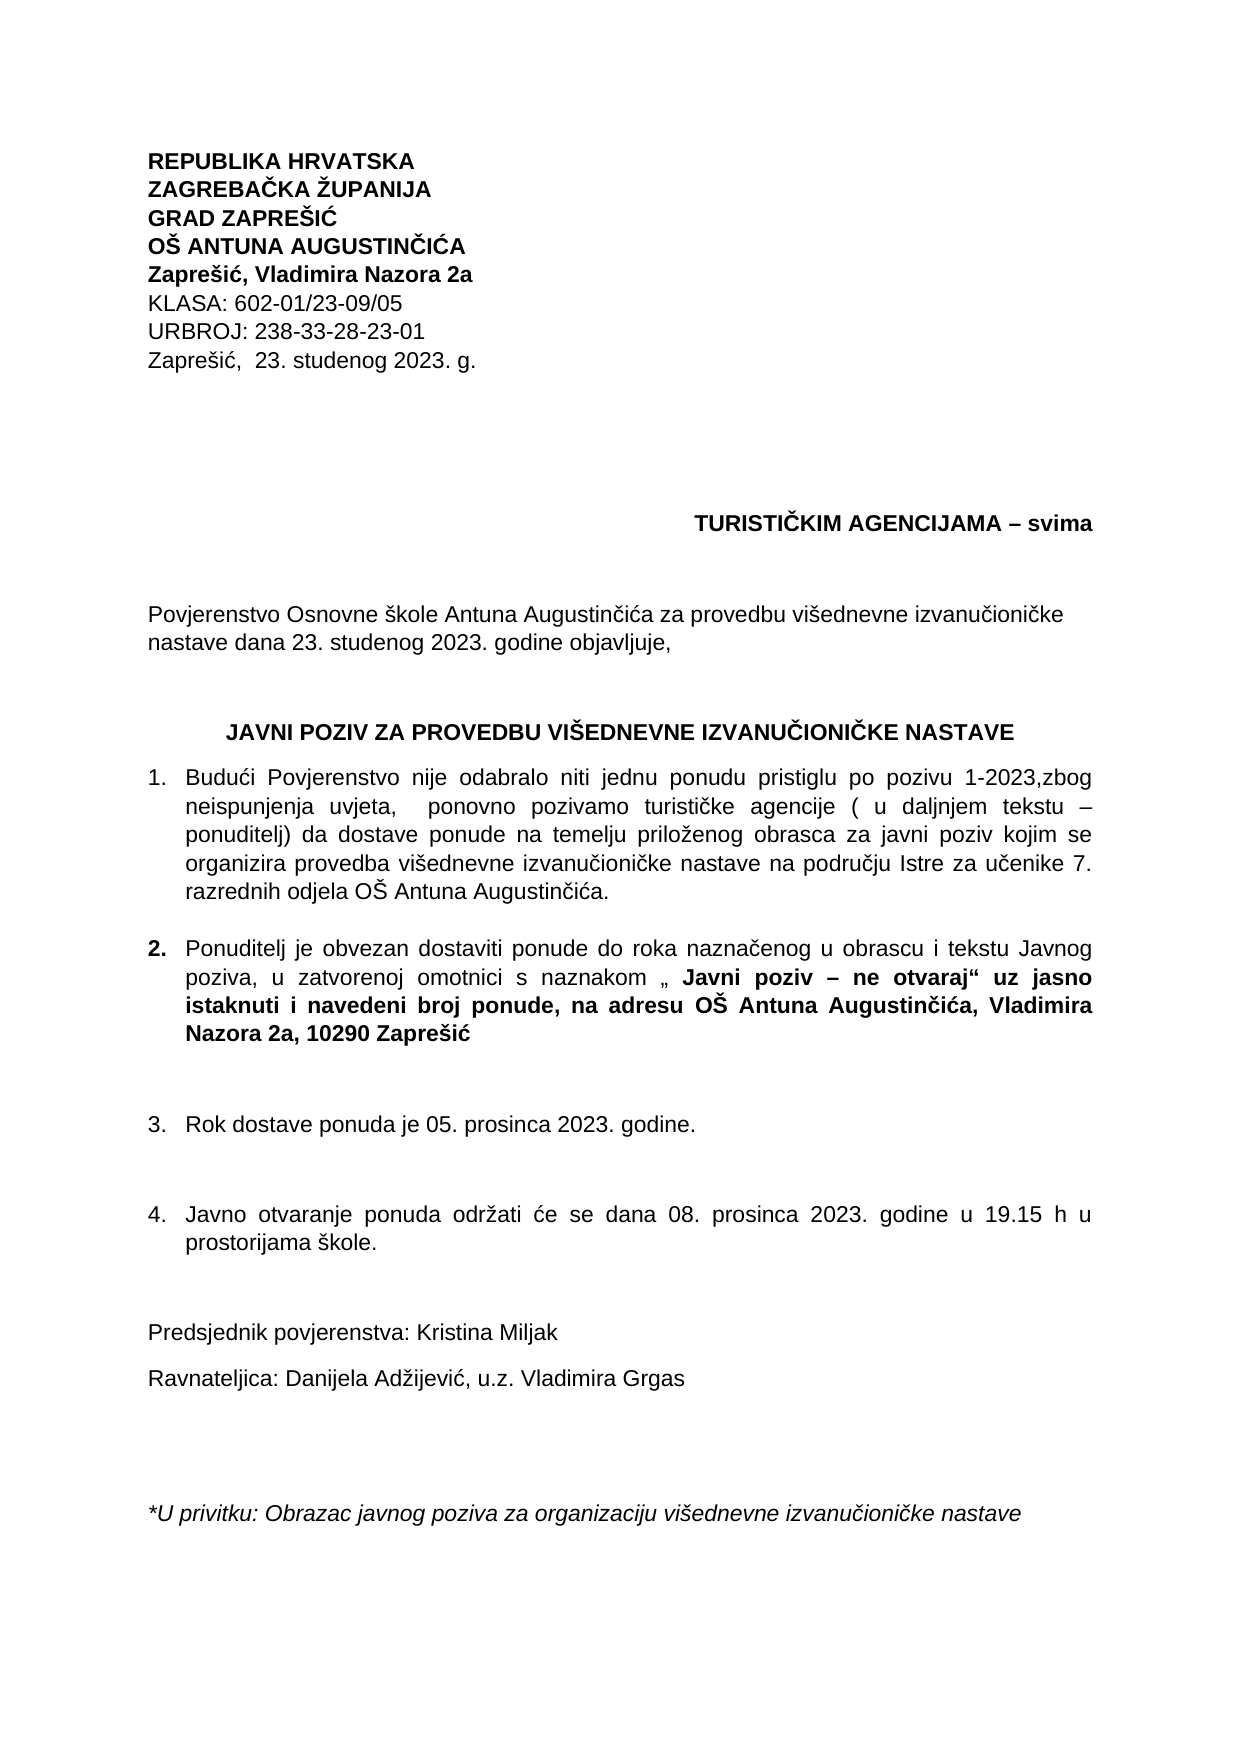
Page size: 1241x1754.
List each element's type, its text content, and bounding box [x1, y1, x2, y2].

text OŠ ANTUNA AUGUSTINČIĆA [148, 233, 1093, 259]
text Zaprešić, Vladimira Nazora 2a [148, 261, 1093, 288]
text REPUBLIKA HRVATSKA [148, 148, 1093, 174]
text *U privitku: Obrazac javnog poziva za organizaciju višednevne izvanučioničke nastave [148, 1500, 1093, 1526]
text URBROJ: 238-33-28-23-01 [148, 318, 1093, 344]
list Javno otvaranje ponuda održati će se dana 08. prosinca 2023. godine u 19.15 h u prostorijama škole. [148, 1201, 1093, 1256]
text ZAGREBAČKA ŽUPANIJA [148, 176, 1093, 202]
list Ponuditelj je obvezan dostaviti ponude do roka naznačenog u obrascu i tekstu Javnog poziva, u zatvorenoj omotnici s naznakom „ Javni poziv – ne otvaraj“ uz jasno istaknuti i navedeni broj ponude, na adresu OŠ Antuna Augustinčića, Vladimira Nazora 2a, 10290 Zaprešić [148, 935, 1093, 1047]
list Budući Povjerenstvo nije odabralo niti jednu ponudu pristiglu po pozivu 1-2023,zbog neispunjenja uvjeta, ponovno pozivamo turističke agencije ( u daljnjem tekstu – ponuditelj) da dostave ponude na temelju priloženog obrasca za javni poziv kojim se organizira provedba višednevne izvanučioničke nastave na području Istre za učenike 7. razrednih odjela OŠ Antuna Augustinčića. [148, 764, 1093, 904]
text TURISTIČKIM AGENCIJAMA – svima [148, 510, 1093, 537]
list Rok dostave ponuda je 05. prosinca 2023. godine. [148, 1111, 1093, 1137]
text GRAD ZAPREŠIĆ [148, 204, 1093, 231]
text KLASA: 602-01/23-09/05 [148, 290, 1093, 316]
text Zaprešić, 23. studenog 2023. g. [148, 347, 1093, 373]
text Ravnateljica: Danijela Adžijević, u.z. Vladimira Grgas [148, 1364, 1093, 1391]
text JAVNI POZIV ZA PROVEDBU VIŠEDNEVNE IZVANUČIONIČKE NASTAVE [148, 719, 1093, 746]
text Povjerenstvo Osnovne škole Antuna Augustinčića za provedbu višednevne izvanučioničke nastave dana 23. studenog 2023. godine objavljuje, [148, 601, 1093, 655]
text Predsjednik povjerenstva: Kristina Miljak [148, 1319, 1093, 1346]
